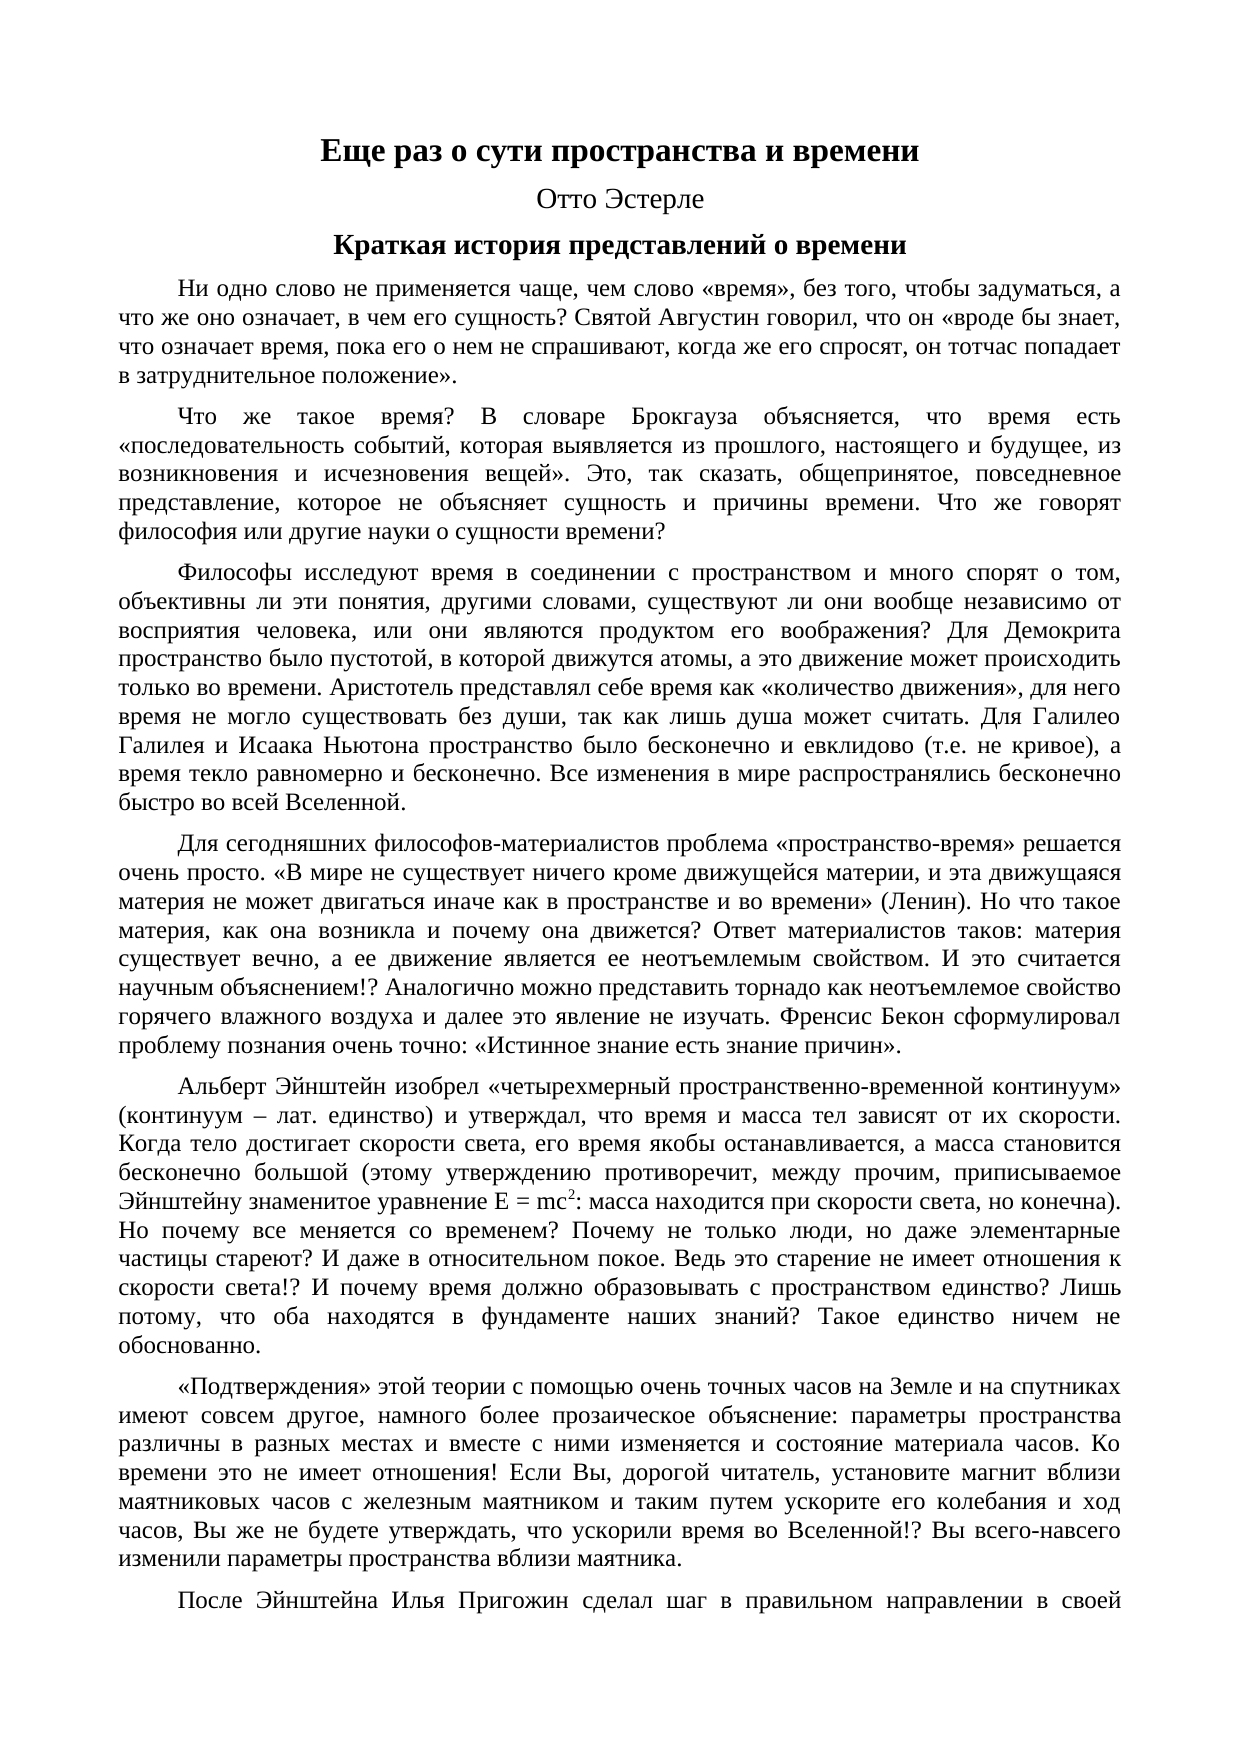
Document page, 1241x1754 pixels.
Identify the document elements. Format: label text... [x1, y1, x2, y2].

text Альберт Эйнштейн изобрел «четырехмерный пространственно-временной континуум» (континуум – лат. единство) и утверждал, что время и масса тел зависят от их скорости. Когда тело достигает скорости света, его время якобы останавливается, а масса становится бесконечно большой (этому утверждению противоречит, между прочим, приписываемое Эйнштейну знаменитое уравнение E = mc2: масса находится при скорости света, но конечна). Но почему все меняется со временем? Почему не только люди, но даже элементарные частицы стареют? И даже в относительном покое. Ведь это старение не имеет отношения к скорости света!? И почему время должно образовывать с пространством единство? Лишь потому, что оба находятся в фундаменте наших знаний? Такое единство ничем не обоснованно. [118, 1071, 1122, 1358]
text Для сегодняшних философов-материалистов проблема «пространство-время» решается очень просто. «В мире не существует ничего кроме движущейся материи, и эта движущаяся материя не может двигаться иначе как в пространстве и во времени» (Ленин). Но что такое материя, как она возникла и почему она движется? Ответ материалистов таков: материя существует вечно, а ее движение является ее неотъемлемым свойством. И это считается научным объяснением!? Аналогично можно представить торнадо как неотъемлемое свойство горячего влажного воздуха и далее это явление не изучать. Френсис Бекон сформулировал проблему познания очень точно: «Истинное знание есть знание причин». [118, 828, 1122, 1058]
text Философы исследуют время в соединении с пространством и много спорят о том, объективны ли эти понятия, другими словами, существуют ли они вообще независимо от восприятия человека, или они являются продуктом его воображения? Для Демокрита пространство было пустотой, в которой движутся атомы, а это движение может происходить только во времени. Аристотель представлял себе время как «количество движения», для него время не могло существовать без души, так как лишь душа может считать. Для Галилео Галилея и Исаака Ньютона пространство было бесконечно и евклидово (т.е. не кривое), а время текло равномерно и бесконечно. Все изменения в мире распространялись бесконечно быстро во всей Вселенной. [118, 557, 1122, 816]
text Краткая история представлений о времени [118, 227, 1122, 261]
text Что же такое время? В словаре Брокгауза объясняется, что время есть «последовательность событий, которая выявляется из прошлого, настоящего и будущее, из возникновения и исчезновения вещей». Это, так сказать, общепринятое, повседневное представление, которое не объясняет сущность и причины времени. Что же говорят философия или другие науки о сущности времени? [118, 401, 1122, 545]
text Отто Эстерле [118, 181, 1122, 215]
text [118, 1585, 1122, 1613]
text «Подтверждения» этой теории с помощью очень точных часов на Земле и на спутниках имеют совсем другое, намного более прозаическое объяснение: параметры пространства различны в разных местах и вместе с ними изменяется и состояние материала часов. Ко времени это не имеет отношения! Если Вы, дорогой читатель, установите магнит вблизи маятниковых часов с железным маятником и таким путем ускорите его колебания и ход часов, Вы же не будете утверждать, что ускорили время во Вселенной!? Вы всего-навсего изменили параметры пространства вблизи маятника. [118, 1371, 1122, 1572]
text Ни одно слово не применяется чаще, чем слово «время», без того, чтобы задуматься, а что же оно означает, в чем его сущность? Святой Августин говорил, что он «вроде бы знает, что означает время, пока его о нем не спрашивают, когда же его спросят, он тотчас попадает в затруднительное положение». [118, 273, 1122, 388]
text Еще раз о сути пространства и времени [118, 131, 1122, 169]
